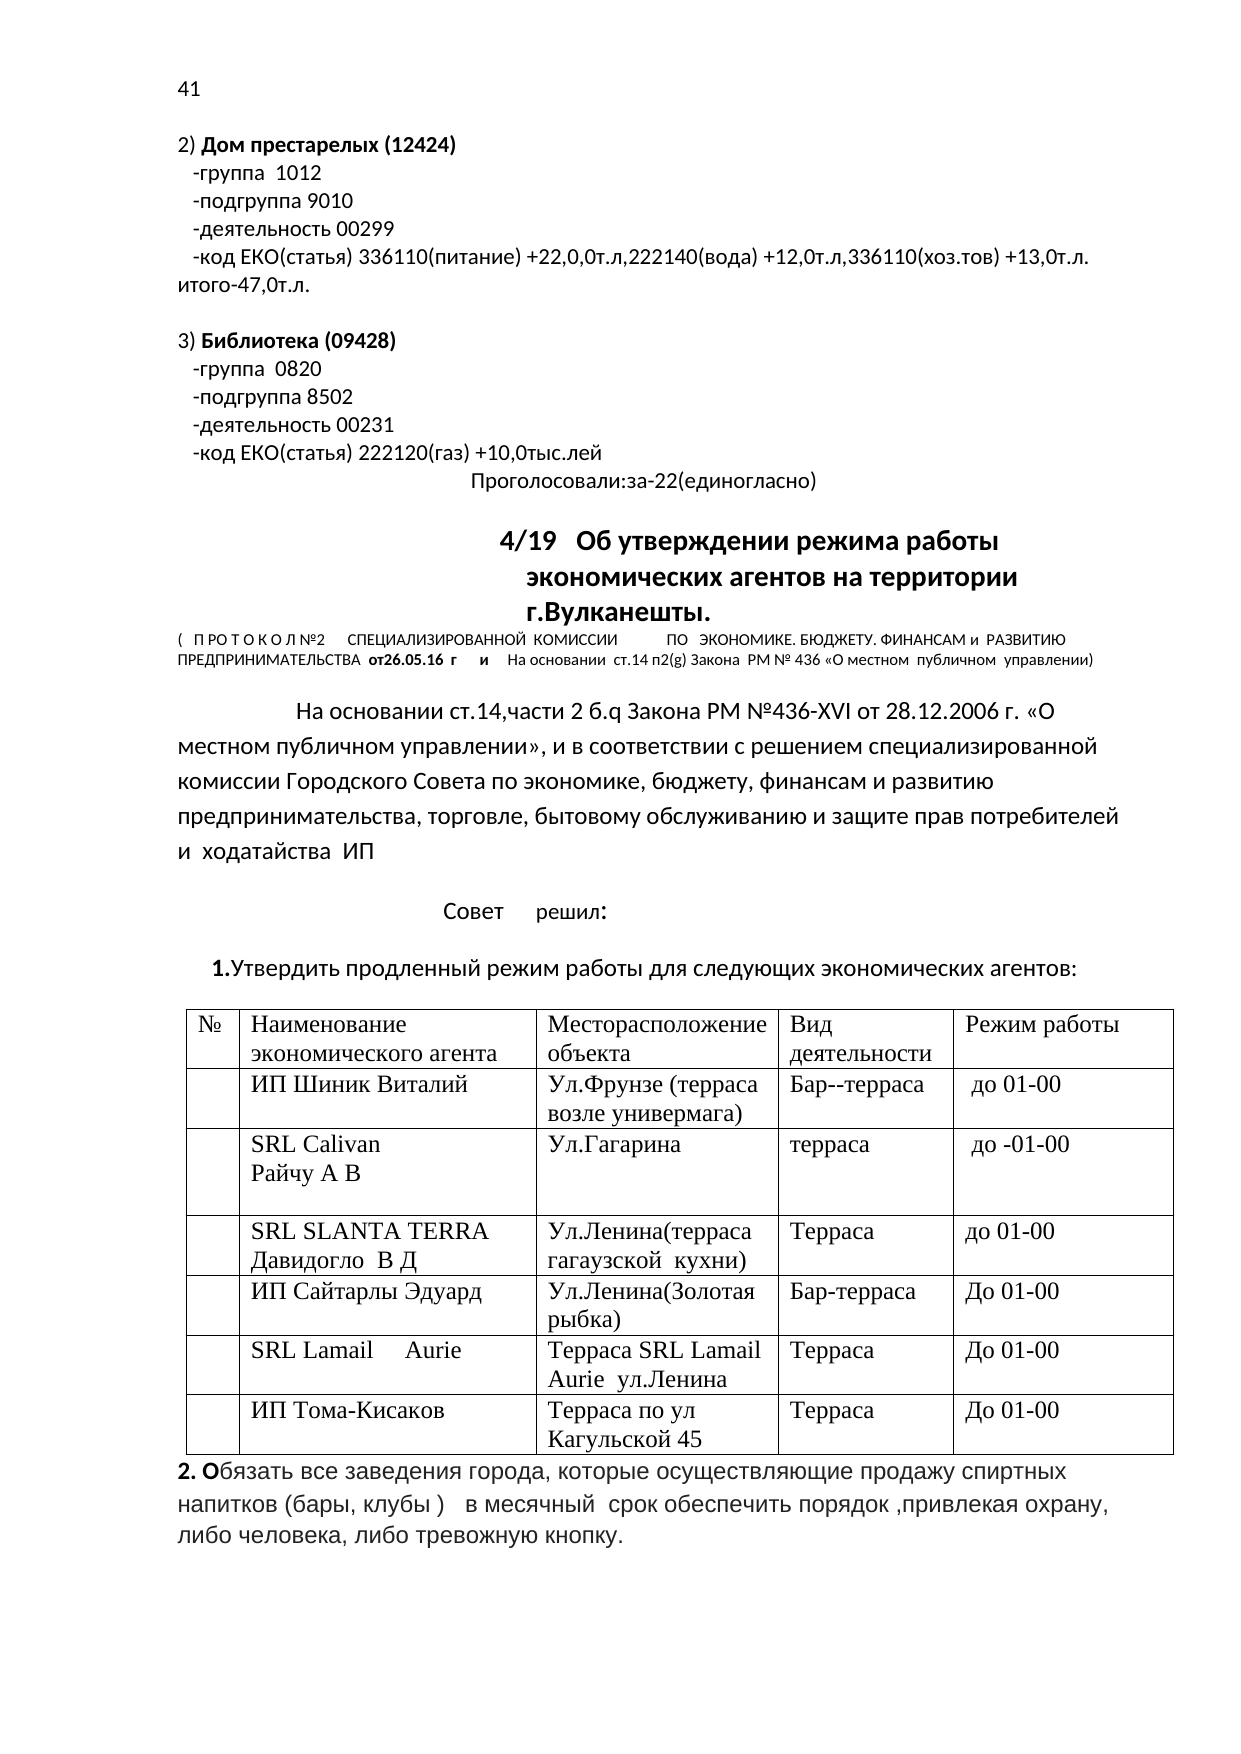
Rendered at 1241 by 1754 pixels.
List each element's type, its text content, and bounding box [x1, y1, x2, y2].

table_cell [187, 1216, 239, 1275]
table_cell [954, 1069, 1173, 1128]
text -группа 0820 [177, 354, 1152, 382]
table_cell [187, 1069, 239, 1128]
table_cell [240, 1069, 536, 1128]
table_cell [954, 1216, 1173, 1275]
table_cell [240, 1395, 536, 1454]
text 4/19 Об утверждении режима работы [177, 522, 1152, 558]
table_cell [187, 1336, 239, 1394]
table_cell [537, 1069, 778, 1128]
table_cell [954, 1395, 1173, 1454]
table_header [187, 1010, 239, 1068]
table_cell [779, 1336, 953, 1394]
text г.Вулканешты. [177, 593, 1152, 629]
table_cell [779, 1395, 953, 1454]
text -подгруппа 9010 [177, 186, 1152, 214]
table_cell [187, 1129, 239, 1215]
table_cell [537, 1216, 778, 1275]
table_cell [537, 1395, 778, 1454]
text 3) Библиотека (09428) [177, 326, 1152, 354]
text -группа 1012 [177, 158, 1152, 186]
text -код ЕКО(статья) 222120(газ) +10,0тыс.лей [177, 438, 1152, 466]
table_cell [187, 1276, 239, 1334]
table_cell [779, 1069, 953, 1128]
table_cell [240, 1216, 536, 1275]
text На основании ст.14,части 2 б.q Закона РМ №436-XVI от 28.12.2006 г. «О местном публичном управлении», и в соответствии с решением специализированной комиссии Городского Совета по экономике, бюджету, финансам и развитию предпринимательства, торговле, бытовому обслуживанию и защите прав потребителей и ходатайства ИП [177, 695, 1152, 866]
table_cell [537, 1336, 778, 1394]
text -деятельность 00231 [177, 410, 1152, 438]
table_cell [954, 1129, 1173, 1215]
text -подгруппа 8502 [177, 382, 1152, 410]
text экономических агентов на территории [177, 558, 1152, 593]
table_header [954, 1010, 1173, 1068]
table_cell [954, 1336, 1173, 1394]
text Совет решил: [177, 891, 1152, 926]
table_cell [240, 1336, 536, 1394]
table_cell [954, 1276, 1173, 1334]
text 2) Дом престарелых (12424) [177, 130, 1152, 158]
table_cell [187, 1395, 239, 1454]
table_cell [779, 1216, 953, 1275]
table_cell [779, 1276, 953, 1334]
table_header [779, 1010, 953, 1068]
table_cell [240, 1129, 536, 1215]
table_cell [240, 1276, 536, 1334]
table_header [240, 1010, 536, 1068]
text -код ЕКО(статья) 336110(питание) +22,0,0т.л,222140(вода) +12,0т.л,336110(хоз.тов) +13,0т.л. итого-47,0т.л. [177, 242, 1152, 298]
text -деятельность 00299 [177, 214, 1152, 242]
text Проголосовали:за-22(единогласно) [177, 466, 1152, 494]
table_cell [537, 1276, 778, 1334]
text 2. Обязать все заведения города, которые осуществляющие продажу спиртных напитков (бары, клубы ) в месячный срок обеспечить порядок ,привлекая охрану, либо человека, либо тревожную кнопку. [177, 1455, 1152, 1549]
text 1.Утвердить продленный режим работы для следующих экономических агентов: [177, 953, 1152, 983]
text ( П РО Т О К О Л №2 СПЕЦИАЛИЗИРОВАННОЙ КОМИССИИ ПО ЭКОНОМИКЕ. БЮДЖЕТУ. ФИНАНСАМ и РАЗВИТИЮ ПРЕДПРИНИМАТЕЛЬСТВА от26.05.16 г и На основании ст.14 п2(g) Закона РМ № 436 «О местном публичном управлении) [177, 629, 1152, 669]
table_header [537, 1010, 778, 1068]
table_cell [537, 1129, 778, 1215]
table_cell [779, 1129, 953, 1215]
